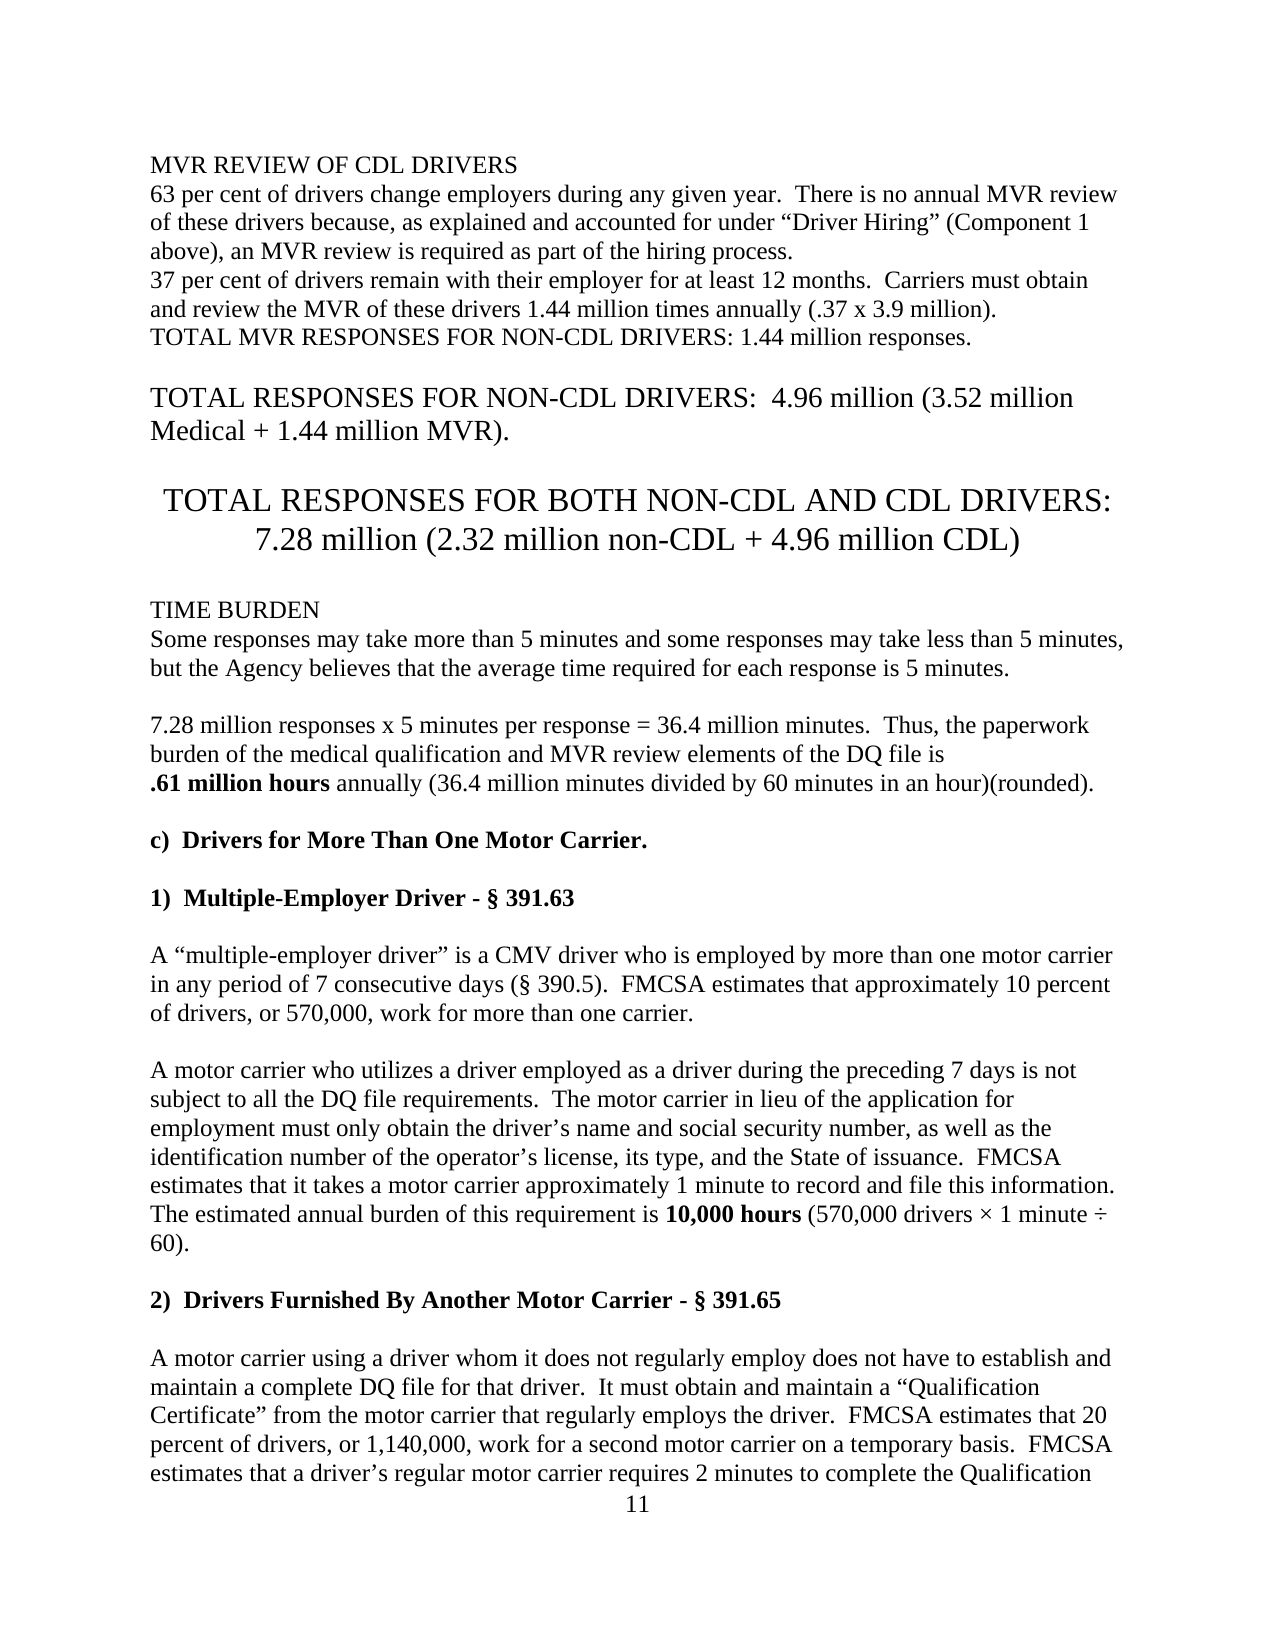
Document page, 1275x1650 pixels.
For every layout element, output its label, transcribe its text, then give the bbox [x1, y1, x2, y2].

text MVR REVIEW OF CDL DRIVERS [150, 150, 1125, 179]
text .61 million hours annually (36.4 million minutes divided by 60 minutes in an hour)(rounded). [150, 768, 1125, 797]
text 2) Drivers Furnished By Another Motor Carrier - § 391.65 [150, 1286, 1125, 1314]
text A “multiple-employer driver” is a CMV driver who is employed by more than one motor carrier in any period of 7 consecutive days (§ 390.5). FMCSA estimates that approximately 10 percent of drivers, or 570,000, work for more than one carrier. [150, 941, 1125, 1027]
text c) Drivers for More Than One Motor Carrier. [150, 826, 1125, 854]
text TOTAL RESPONSES FOR BOTH NON-CDL AND CDL DRIVERS: [150, 481, 1125, 519]
text 63 per cent of drivers change employers during any given year. There is no annual MVR review of these drivers because, as explained and accounted for under “Driver Hiring” (Component 1 above), an MVR review is required as part of the hiring process. [150, 179, 1125, 265]
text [150, 1343, 1125, 1487]
text TIME BURDEN [150, 596, 1125, 624]
text 37 per cent of drivers remain with their employer for at least 12 months. Carriers must obtain and review the MVR of these drivers 1.44 million times annually (.37 x 3.9 million). [150, 265, 1125, 322]
text TOTAL MVR RESPONSES FOR NON-CDL DRIVERS: 1.44 million responses. [150, 322, 1125, 351]
text Some responses may take more than 5 minutes and some responses may take less than 5 minutes, but the Agency believes that the average time required for each response is 5 minutes. [150, 624, 1125, 682]
text 7.28 million (2.32 million non-CDL + 4.96 million CDL) [150, 519, 1125, 557]
text 7.28 million responses x 5 minutes per response = 36.4 million minutes. Thus, the paperwork burden of the medical qualification and MVR review elements of the DQ file is [150, 711, 1125, 768]
text TOTAL RESPONSES FOR NON-CDL DRIVERS: 4.96 million (3.52 million Medical + 1.44 million MVR). [150, 380, 1125, 447]
text A motor carrier who utilizes a driver employed as a driver during the preceding 7 days is not subject to all the DQ file requirements. The motor carrier in lieu of the application for employment must only obtain the driver’s name and social security number, as well as the identification number of the operator’s license, its type, and the State of issuance. FMCSA estimates that it takes a motor carrier approximately 1 minute to record and file this information. The estimated annual burden of this requirement is 10,000 hours (570,000 drivers × 1 minute ÷ 60). [150, 1056, 1125, 1257]
text 1) Multiple-Employer Driver - § 391.63 [150, 883, 1125, 912]
